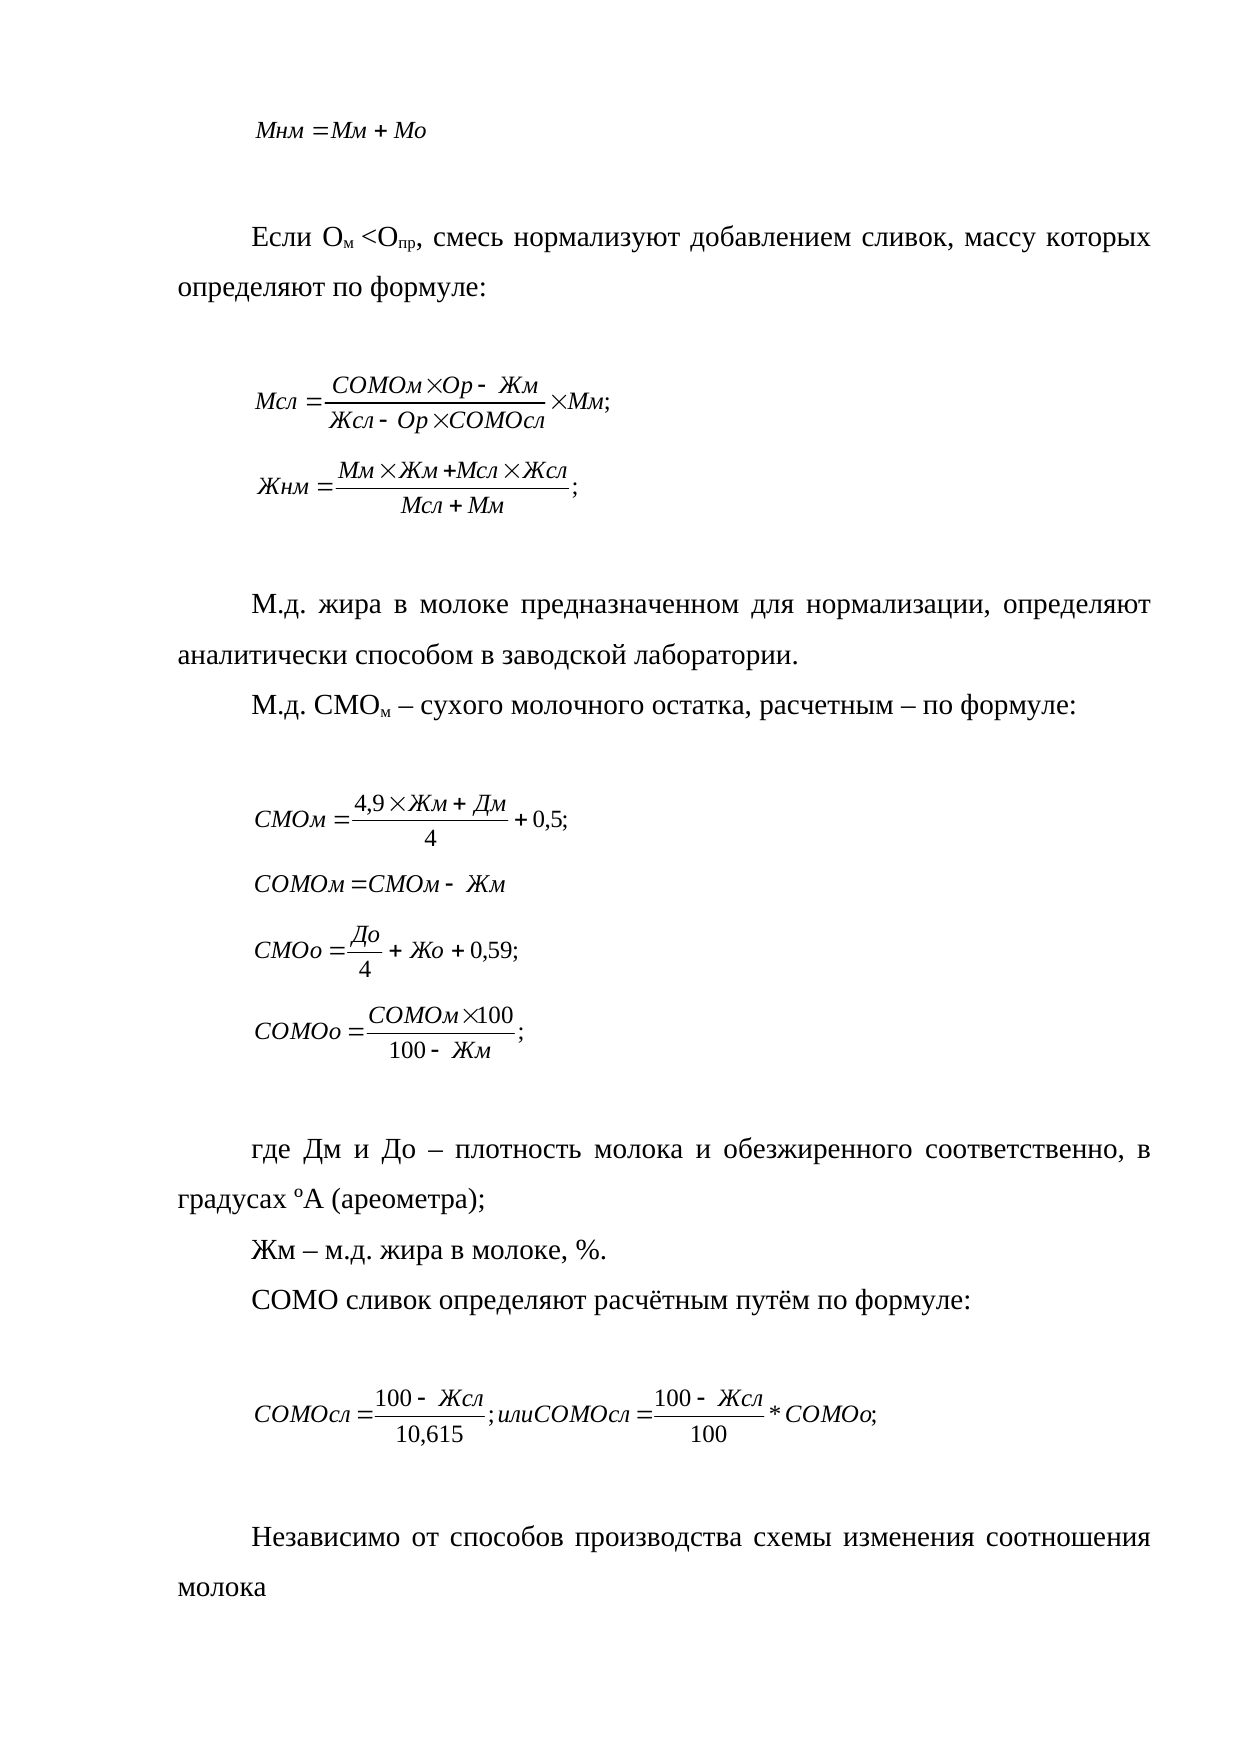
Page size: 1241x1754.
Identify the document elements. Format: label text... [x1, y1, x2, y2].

text М.д. СМОм – сухого молочного остатка, расчетным – по формуле: [177, 687, 1152, 721]
text М.д. жира в молоке предназначенном для нормализации, определяют аналитически способом в заводской лаборатории. [177, 587, 1152, 670]
text где Дм и До – плотность молока и обезжиренного соответственно, в градусах ºА (ареометра); [177, 1131, 1152, 1215]
text СОМО сливок определяют расчётным путём по формуле: [177, 1282, 1152, 1316]
text Независимо от способов производства схемы изменения соотношения молока [177, 1519, 1152, 1603]
text Жм – м.д. жира в молоке, %. [177, 1232, 1152, 1265]
text Если Ом <Опр, смесь нормализуют добавлением сливок, массу которых определяют по формуле: [177, 219, 1152, 303]
